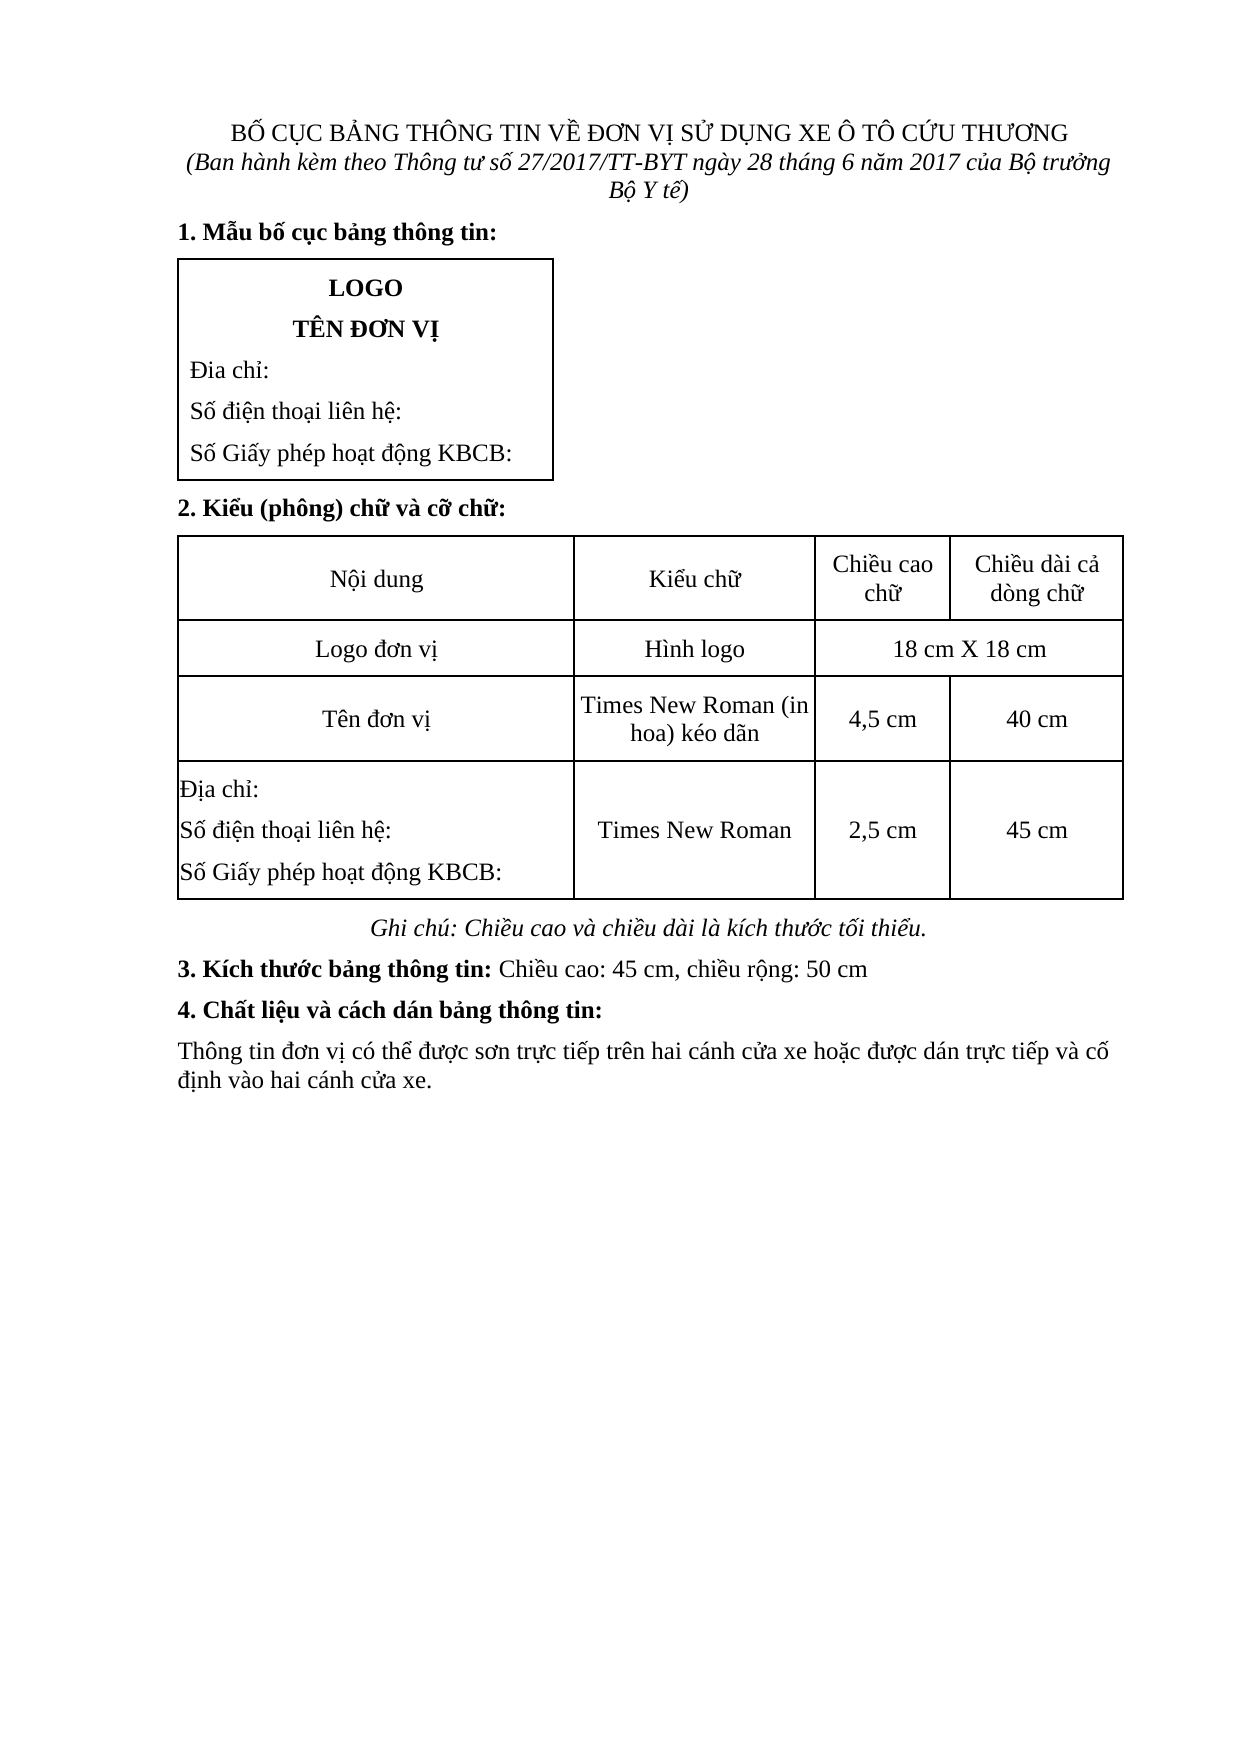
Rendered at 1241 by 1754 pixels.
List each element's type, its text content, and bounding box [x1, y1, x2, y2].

table_header Chiều dài cả dòng chữ [951, 537, 1122, 619]
table_header LOGO TÊN ĐƠN VỊ Đia chỉ: Số điện thoại liên hệ: Số Giấy phép hoạt động KBCB: [179, 260, 552, 479]
text 3. Kích thước bảng thông tin: Chiều cao: 45 cm, chiều rộng: 50 cm [177, 954, 1122, 983]
table_cell Tên đơn vị [179, 677, 573, 760]
table_cell 40 cm [951, 677, 1122, 760]
table_header Kiểu chữ [575, 537, 814, 619]
table_cell 4,5 cm [816, 677, 949, 760]
table_header Nội dung [179, 537, 573, 619]
table_cell 2,5 cm [816, 762, 949, 898]
text 2. Kiểu (phông) chữ và cỡ chữ: [177, 493, 1122, 522]
table_cell 45 cm [951, 762, 1122, 898]
text BỐ CỤC BẢNG THÔNG TIN VỀ ĐƠN VỊ SỬ DỤNG XE Ô TÔ CỨU THƯƠNG (Ban hành kèm theo Thông tư số 27/2017/TT-BYT ngày 28 tháng 6 năm 2017 của Bộ trưởng Bộ Y tế) [177, 118, 1122, 204]
table_cell Times New Roman (in hoa) kéo dãn [575, 677, 814, 760]
text Thông tin đơn vị có thể được sơn trực tiếp trên hai cánh cửa xe hoặc được dán trực tiếp và cố định vào hai cánh cửa xe. [177, 1036, 1122, 1094]
table_cell Hình logo [575, 621, 814, 675]
text 4. Chất liệu và cách dán bảng thông tin: [177, 995, 1122, 1024]
text 1. Mẫu bố cục bảng thông tin: [177, 217, 1122, 246]
table_cell 18 cm X 18 cm [816, 621, 1122, 675]
table_header Chiều cao chữ [816, 537, 949, 619]
text Ghi chú: Chiều cao và chiều dài là kích thước tối thiểu. [177, 913, 1122, 941]
table_cell Times New Roman [575, 762, 814, 898]
table_cell Logo đơn vị [179, 621, 573, 675]
table_cell Địa chỉ: Số điện thoại liên hệ: Số Giấy phép hoạt động KBCB: [179, 762, 573, 898]
